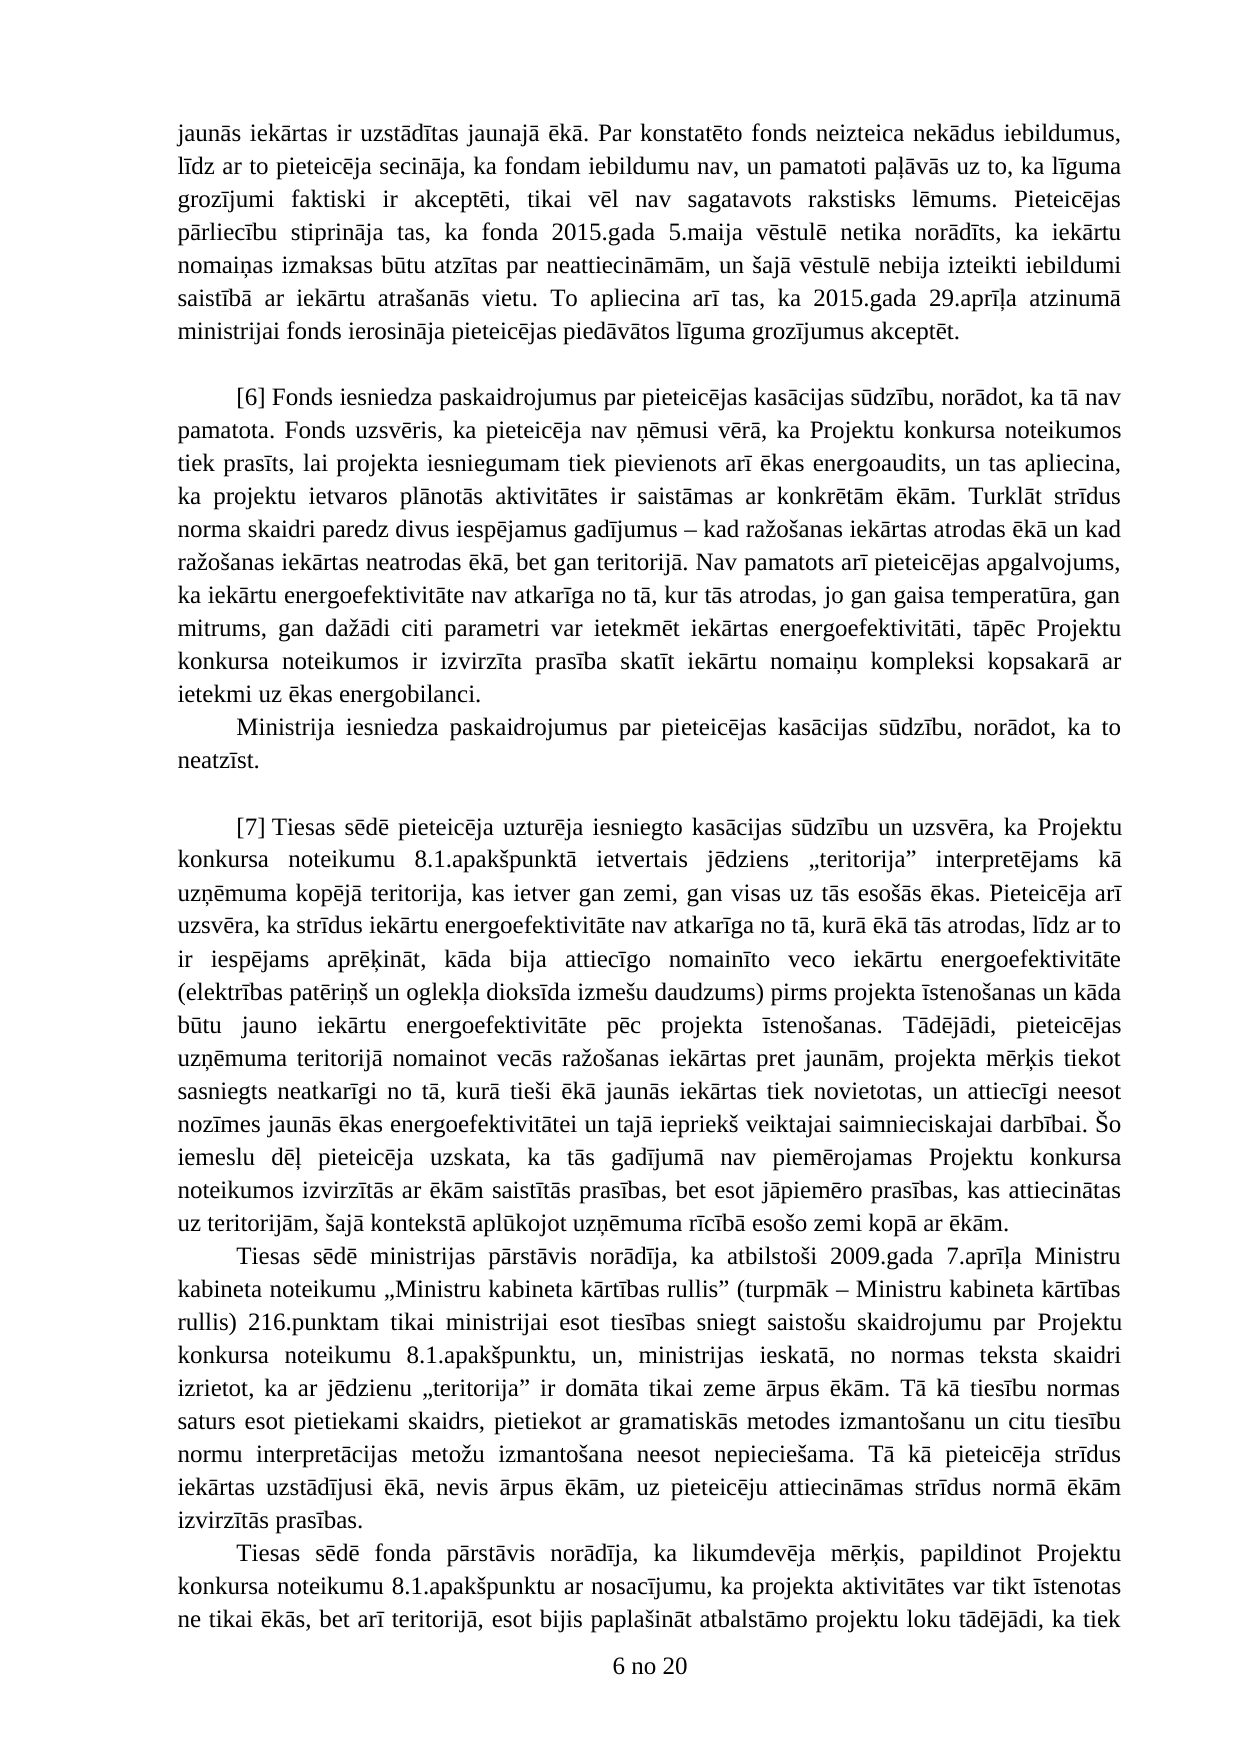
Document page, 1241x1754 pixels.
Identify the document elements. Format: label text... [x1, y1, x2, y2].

text [6] Fonds iesniedza paskaidrojumus par pieteicējas kasācijas sūdzību, norādot, ka tā nav pamatota. Fonds uzsvēris, ka pieteicēja nav ņēmusi vērā, ka Projektu konkursa noteikumos tiek prasīts, lai projekta iesniegumam tiek pievienots arī ēkas energoaudits, un tas apliecina, ka projektu ietvaros plānotās aktivitātes ir saistāmas ar konkrētām ēkām. Turklāt strīdus norma skaidri paredz divus iespējamus gadījumus – kad ražošanas iekārtas atrodas ēkā un kad ražošanas iekārtas neatrodas ēkā, bet gan teritorijā. Nav pamatots arī pieteicējas apgalvojums, ka iekārtu energoefektivitāte nav atkarīga no tā, kur tās atrodas, jo gan gaisa temperatūra, gan mitrums, gan dažādi citi parametri var ietekmēt iekārtas energoefektivitāti, tāpēc Projektu konkursa noteikumos ir izvirzīta prasība skatīt iekārtu nomaiņu kompleksi kopsakarā ar ietekmi uz ēkas energobilanci. [177, 382, 1122, 708]
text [177, 118, 1122, 345]
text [177, 1538, 1122, 1633]
text [7] Tiesas sēdē pieteicēja uzturēja iesniegto kasācijas sūdzību un uzsvēra, ka Projektu konkursa noteikumu 8.1.apakšpunktā ietvertais jēdziens „teritorija” interpretējams kā uzņēmuma kopējā teritorija, kas ietver gan zemi, gan visas uz tās esošās ēkas. Pieteicēja arī uzsvēra, ka strīdus iekārtu energoefektivitāte nav atkarīga no tā, kurā ēkā tās atrodas, līdz ar to ir iespējams aprēķināt, kāda bija attiecīgo nomainīto veco iekārtu energoefektivitāte (elektrības patēriņš un oglekļa dioksīda izmešu daudzums) pirms projekta īstenošanas un kāda būtu jauno iekārtu energoefektivitāte pēc projekta īstenošanas. Tādējādi, pieteicējas uzņēmuma teritorijā nomainot vecās ražošanas iekārtas pret jaunām, projekta mērķis tiekot sasniegts neatkarīgi no tā, kurā tieši ēkā jaunās iekārtas tiek novietotas, un attiecīgi neesot nozīmes jaunās ēkas energoefektivitātei un tajā iepriekš veiktajai saimnieciskajai darbībai. Šo iemeslu dēļ pieteicēja uzskata, ka tās gadījumā nav piemērojamas Projektu konkursa noteikumos izvirzītās ar ēkām saistītās prasības, bet esot jāpiemēro prasības, kas attiecinātas uz teritorijām, šajā kontekstā aplūkojot uzņēmuma rīcībā esošo zemi kopā ar ēkām. [177, 812, 1122, 1237]
text Tiesas sēdē ministrijas pārstāvis norādīja, ka atbilstoši 2009.gada 7.aprīļa Ministru kabineta noteikumu „Ministru kabineta kārtības rullis” (turpmāk – Ministru kabineta kārtības rullis) 216.punktam tikai ministrijai esot tiesības sniegt saistošu skaidrojumu par Projektu konkursa noteikumu 8.1.apakšpunktu, un, ministrijas ieskatā, no normas teksta skaidri izrietot, ka ar jēdzienu „teritorija” ir domāta tikai zeme ārpus ēkām. Tā kā tiesību normas saturs esot pietiekami skaidrs, pietiekot ar gramatiskās metodes izmantošanu un citu tiesību normu interpretācijas metožu izmantošana neesot nepieciešama. Tā kā pieteicēja strīdus iekārtas uzstādījusi ēkā, nevis ārpus ēkām, uz pieteicēju attiecināmas strīdus normā ēkām izvirzītās prasības. [177, 1241, 1122, 1534]
text Ministrija iesniedza paskaidrojumus par pieteicējas kasācijas sūdzību, norādot, ka to neatzīst. [177, 712, 1122, 774]
